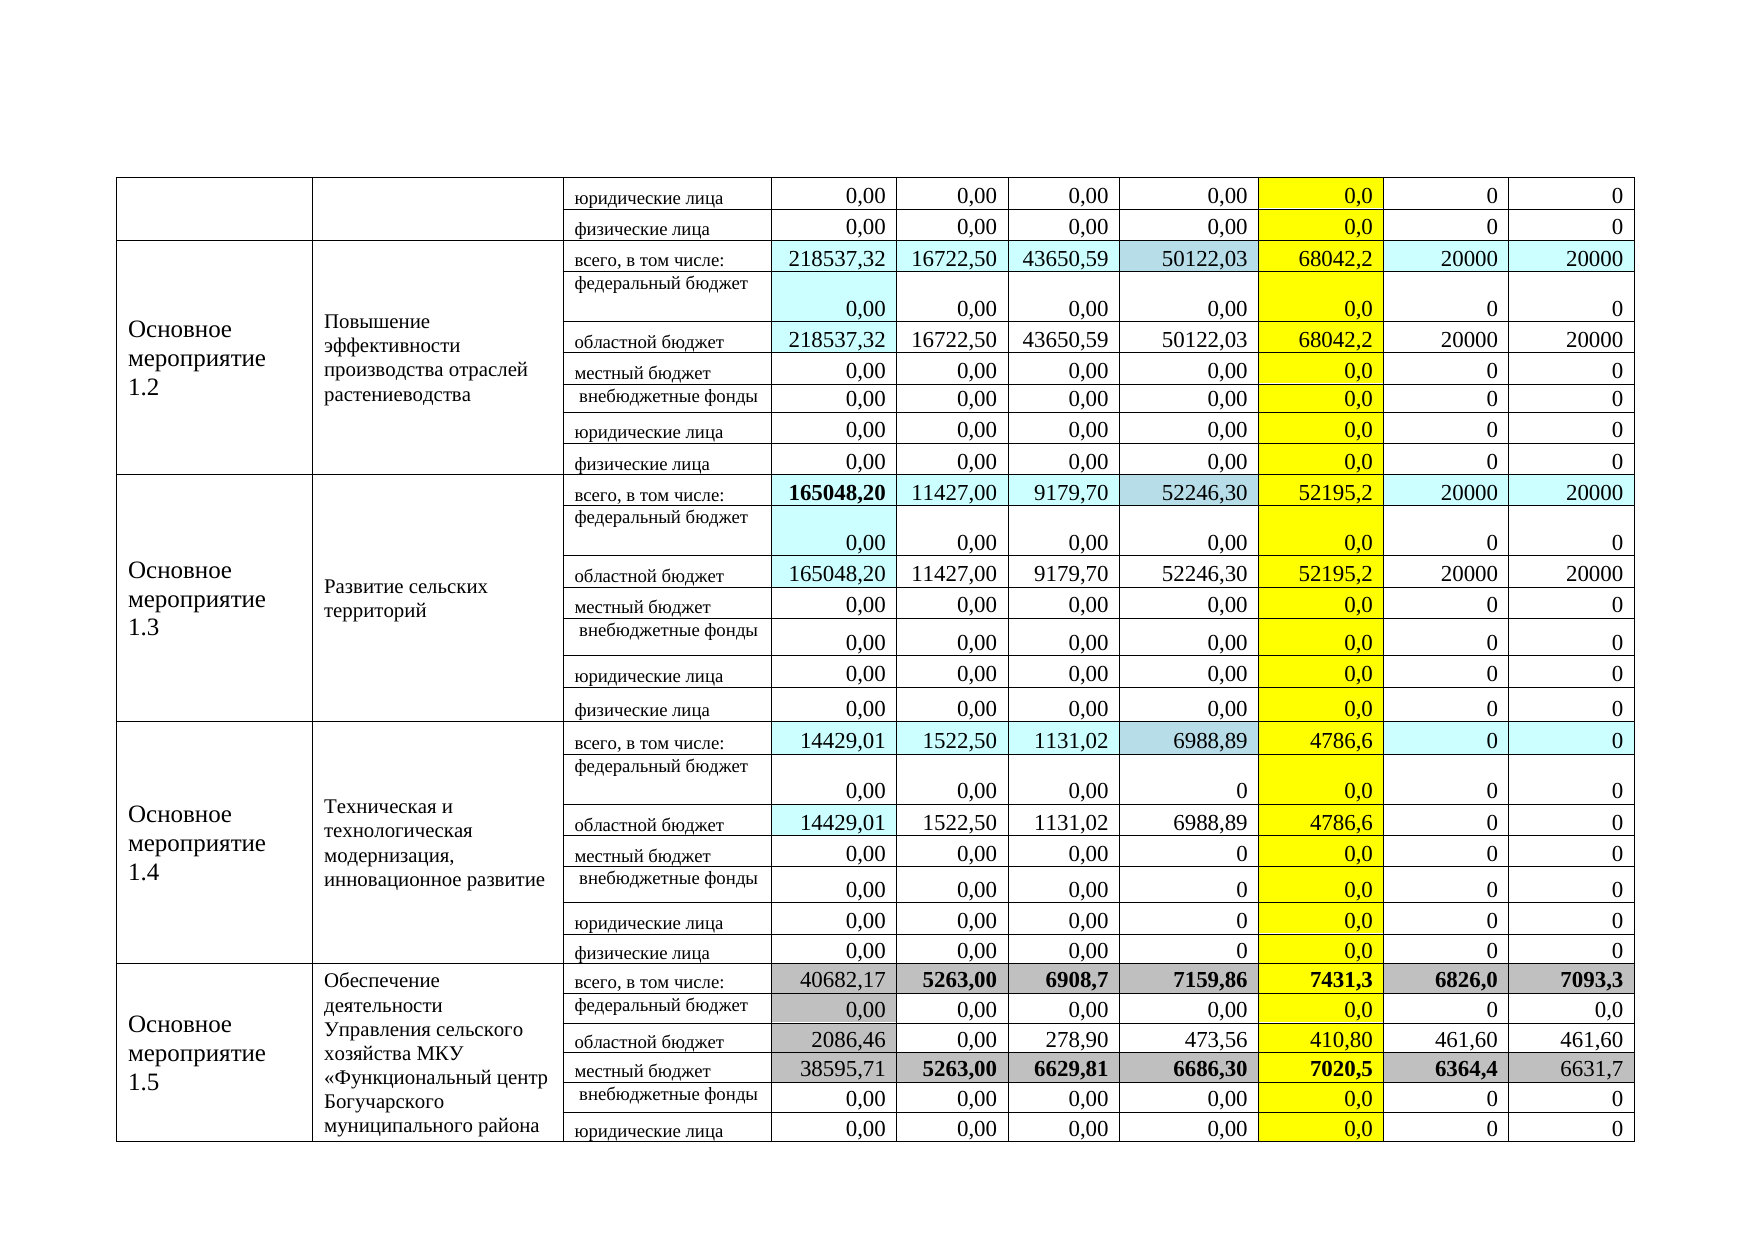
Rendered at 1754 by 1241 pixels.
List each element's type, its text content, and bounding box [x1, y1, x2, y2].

table_cell 0,0 [1509, 994, 1634, 1022]
table_cell 0,0 [1259, 506, 1383, 555]
table_cell Основное мероприятие 1.3 [117, 475, 312, 721]
table_cell 0 [1509, 413, 1634, 443]
table_cell всего, в том числе: [564, 241, 771, 271]
table_cell 0 [1509, 272, 1634, 321]
table_cell 52246,30 [1120, 556, 1258, 587]
table_cell 0,00 [772, 1113, 896, 1141]
table_cell всего, в том числе: [564, 722, 771, 754]
table_cell 6988,89 [1120, 805, 1258, 835]
table_cell 0,0 [1259, 413, 1383, 443]
table_cell 0,00 [1120, 506, 1258, 555]
table_cell 0 [1509, 867, 1634, 902]
table_cell 0,00 [1120, 444, 1258, 474]
table_cell Развитие сельских территорий [313, 475, 563, 721]
table_cell 0 [1509, 1113, 1634, 1141]
table_cell 0,00 [1120, 619, 1258, 655]
table_cell 0,00 [772, 903, 896, 933]
table_cell 0,00 [1120, 1113, 1258, 1141]
table_cell 0 [1120, 935, 1258, 963]
table_cell 7020,5 [1259, 1053, 1383, 1082]
table_cell 0,00 [1009, 413, 1119, 443]
table_cell всего, в том числе: [564, 475, 771, 505]
table_cell 0 [1509, 210, 1634, 240]
table_cell 0,00 [1120, 272, 1258, 321]
table_cell 0,00 [772, 178, 896, 208]
table_cell 0,0 [1259, 656, 1383, 687]
table_cell 0,0 [1259, 867, 1383, 902]
table_cell 0,00 [772, 994, 896, 1022]
table_cell 0,00 [772, 385, 896, 412]
table_cell 16722,50 [897, 241, 1008, 271]
table_cell 0,00 [1120, 413, 1258, 443]
table_cell 0,00 [1009, 353, 1119, 383]
table_cell федеральный бюджет [564, 994, 771, 1022]
table_cell 0 [1509, 385, 1634, 412]
table_cell 0,00 [897, 210, 1008, 240]
table_cell юридические лица [564, 903, 771, 933]
table_cell местный бюджет [564, 588, 771, 618]
table_cell 0 [1384, 836, 1508, 866]
table_cell 6826,0 [1384, 964, 1508, 993]
table_cell 0 [1120, 903, 1258, 933]
table_cell 20000 [1384, 556, 1508, 587]
table_cell 0,00 [897, 272, 1008, 321]
table_cell 14429,01 [772, 722, 896, 754]
table_cell 0 [1509, 619, 1634, 655]
table_cell 0 [1384, 688, 1508, 721]
table_cell 0 [1509, 903, 1634, 933]
table_cell 0,0 [1259, 444, 1383, 474]
table_cell 0,00 [1009, 588, 1119, 618]
table_cell Техническая и технологическая модернизация, инновационное развитие [313, 722, 563, 963]
table_cell 165048,20 [772, 475, 896, 505]
table_cell 0 [1509, 935, 1634, 963]
table_cell юридические лица [564, 1113, 771, 1141]
table_cell 0,00 [1120, 353, 1258, 383]
table_cell 0,00 [1009, 867, 1119, 902]
table_cell 0,00 [1120, 1083, 1258, 1112]
table_cell 0,00 [1009, 210, 1119, 240]
table_cell внебюджетные фонды [564, 867, 771, 902]
table_cell 0 [1384, 588, 1508, 618]
table_cell 0,00 [1009, 903, 1119, 933]
table_cell 50122,03 [1120, 322, 1258, 352]
table_cell 410,80 [1259, 1024, 1383, 1052]
table_cell 0 [1509, 353, 1634, 383]
table_cell 0,0 [1259, 353, 1383, 383]
table_cell 20000 [1509, 322, 1634, 352]
table_cell 0 [1509, 1083, 1634, 1112]
table_cell 0,00 [772, 272, 896, 321]
table_cell 0,00 [772, 588, 896, 618]
table_cell 6364,4 [1384, 1053, 1508, 1082]
table_cell 0,0 [1259, 619, 1383, 655]
table_cell 0 [1509, 178, 1634, 208]
table_cell 1522,50 [897, 805, 1008, 835]
table_cell 0 [1384, 385, 1508, 412]
table_cell 0 [1384, 619, 1508, 655]
table_cell 0,00 [897, 903, 1008, 933]
table_cell Основное мероприятие 1.4 [117, 722, 312, 963]
table_cell 473,56 [1120, 1024, 1258, 1052]
table_cell 0,0 [1259, 755, 1383, 804]
table_cell 0,00 [772, 656, 896, 687]
table_cell внебюджетные фонды [564, 1083, 771, 1112]
table_cell всего, в том числе: [564, 964, 771, 993]
table_cell 7431,3 [1259, 964, 1383, 993]
table_cell 0,00 [772, 506, 896, 555]
table_cell 43650,59 [1009, 322, 1119, 352]
table_cell 0,00 [1009, 1083, 1119, 1112]
table_cell физические лица [564, 444, 771, 474]
table_cell 0 [1384, 903, 1508, 933]
table_cell 0 [1509, 836, 1634, 866]
table_cell 52195,2 [1259, 475, 1383, 505]
table_cell 0 [1509, 688, 1634, 721]
table_cell 0,00 [1120, 210, 1258, 240]
table_cell 6631,7 [1509, 1053, 1634, 1082]
table_cell 218537,32 [772, 241, 896, 271]
table_cell 0 [1120, 836, 1258, 866]
table_cell 20000 [1509, 556, 1634, 587]
table_cell 0 [1509, 722, 1634, 754]
table_cell 50122,03 [1120, 241, 1258, 271]
table_cell 0,00 [1009, 444, 1119, 474]
table_cell юридические лица [564, 413, 771, 443]
table_cell 14429,01 [772, 805, 896, 835]
table_cell 0,00 [897, 506, 1008, 555]
table_cell 0,00 [1009, 506, 1119, 555]
table_cell 218537,32 [772, 322, 896, 352]
table_cell 20000 [1384, 322, 1508, 352]
table_cell 0,00 [772, 413, 896, 443]
table_cell 0,0 [1259, 210, 1383, 240]
table_cell 0,00 [772, 867, 896, 902]
table_cell 0,00 [897, 353, 1008, 383]
table_cell 0 [1120, 755, 1258, 804]
table_cell 68042,2 [1259, 322, 1383, 352]
table_cell 0,00 [1009, 272, 1119, 321]
table_cell 0 [1384, 506, 1508, 555]
table_cell областной бюджет [564, 556, 771, 587]
table_cell Повышение эффективности производства отраслей растениеводства [313, 241, 563, 474]
table_cell 0,0 [1259, 903, 1383, 933]
table_cell 0,00 [1009, 994, 1119, 1022]
table_cell 0,0 [1259, 935, 1383, 963]
table_cell 0,00 [1009, 836, 1119, 866]
table_cell 0,00 [897, 178, 1008, 208]
table_cell 0,00 [1009, 1113, 1119, 1141]
table_cell 20000 [1384, 241, 1508, 271]
table_cell 0 [1384, 1113, 1508, 1141]
table_cell 0 [1384, 210, 1508, 240]
table_cell 0,00 [772, 688, 896, 721]
table_cell 1522,50 [897, 722, 1008, 754]
table_cell 0 [1384, 867, 1508, 902]
table_cell 0,00 [897, 619, 1008, 655]
table_cell областной бюджет [564, 322, 771, 352]
table_cell 4786,6 [1259, 722, 1383, 754]
table_cell 0,00 [1009, 619, 1119, 655]
table_cell местный бюджет [564, 1053, 771, 1082]
table_cell 0,00 [772, 353, 896, 383]
table_cell 0,00 [1120, 385, 1258, 412]
table_cell 0,00 [772, 836, 896, 866]
table_cell 7093,3 [1509, 964, 1634, 993]
table_cell 0,0 [1259, 588, 1383, 618]
table_cell 0,00 [897, 755, 1008, 804]
table_cell 0 [1384, 935, 1508, 963]
table_cell местный бюджет [564, 836, 771, 866]
table_cell физические лица [564, 688, 771, 721]
table_cell 0,00 [897, 1113, 1008, 1141]
table_cell внебюджетные фонды [564, 619, 771, 655]
table_cell 6988,89 [1120, 722, 1258, 754]
table_cell 0,00 [1120, 688, 1258, 721]
table_cell 0,00 [897, 994, 1008, 1022]
table_cell 0 [1384, 805, 1508, 835]
table_cell 38595,71 [772, 1053, 896, 1082]
table_cell федеральный бюджет [564, 506, 771, 555]
table_cell 0,0 [1259, 178, 1383, 208]
table_cell юридические лица [564, 178, 771, 208]
table_cell 0,0 [1259, 688, 1383, 721]
table_cell 0 [1384, 178, 1508, 208]
table_cell внебюджетные фонды [564, 385, 771, 412]
table_cell федеральный бюджет [564, 755, 771, 804]
table_cell 40682,17 [772, 964, 896, 993]
table_cell 0,00 [897, 867, 1008, 902]
table_cell 461,60 [1384, 1024, 1508, 1052]
table_cell 1131,02 [1009, 805, 1119, 835]
table_cell 0,00 [1120, 656, 1258, 687]
table_cell областной бюджет [564, 805, 771, 835]
table_cell 0 [1509, 755, 1634, 804]
table_cell 4786,6 [1259, 805, 1383, 835]
table_cell 0,0 [1259, 836, 1383, 866]
table_cell 0,00 [1009, 688, 1119, 721]
table_cell местный бюджет [564, 353, 771, 383]
table_cell 6629,81 [1009, 1053, 1119, 1082]
table_cell Основное мероприятие 1.2 [117, 241, 312, 474]
table_cell 0,00 [772, 935, 896, 963]
table_cell 0,0 [1259, 1083, 1383, 1112]
table_cell 0,0 [1259, 272, 1383, 321]
table_cell 0 [1384, 755, 1508, 804]
table_cell 20000 [1509, 475, 1634, 505]
table_cell 9179,70 [1009, 475, 1119, 505]
table_cell 165048,20 [772, 556, 896, 587]
table_cell 0 [1384, 272, 1508, 321]
table_cell 7159,86 [1120, 964, 1258, 993]
table_cell 2086,46 [772, 1024, 896, 1052]
table_cell 0,00 [897, 385, 1008, 412]
table_cell 0 [1384, 994, 1508, 1022]
table_cell 20000 [1384, 475, 1508, 505]
table_cell 0,00 [897, 935, 1008, 963]
table_cell 0,00 [772, 1083, 896, 1112]
table_cell 1131,02 [1009, 722, 1119, 754]
table_cell 0,00 [1009, 385, 1119, 412]
table_cell 0 [1509, 588, 1634, 618]
table_cell 0,0 [1259, 1113, 1383, 1141]
table_cell 5263,00 [897, 964, 1008, 993]
table_cell 9179,70 [1009, 556, 1119, 587]
table_cell юридические лица [564, 656, 771, 687]
table_cell 0,00 [897, 688, 1008, 721]
table_cell 0,00 [1120, 994, 1258, 1022]
table_cell Основное мероприятие 1.5 [117, 964, 312, 1141]
table_cell 0 [1509, 506, 1634, 555]
table_cell 0 [1384, 444, 1508, 474]
table_cell областной бюджет [564, 1024, 771, 1052]
table_cell 0 [1509, 656, 1634, 687]
table_cell 0 [1384, 722, 1508, 754]
table_cell 0,00 [897, 836, 1008, 866]
table_cell физические лица [564, 210, 771, 240]
table_cell 0,00 [897, 1083, 1008, 1112]
table_cell физические лица [564, 935, 771, 963]
table_cell 0,00 [772, 619, 896, 655]
table_cell 278,90 [1009, 1024, 1119, 1052]
table_cell 0 [1509, 805, 1634, 835]
table_cell 0 [1509, 444, 1634, 474]
table_cell 0 [1384, 413, 1508, 443]
table_cell 0,00 [897, 1024, 1008, 1052]
table_cell 0,0 [1259, 994, 1383, 1022]
table_cell 16722,50 [897, 322, 1008, 352]
table_cell 6908,7 [1009, 964, 1119, 993]
table_cell 0,0 [1259, 385, 1383, 412]
table_cell 0,00 [1009, 755, 1119, 804]
table_cell федеральный бюджет [564, 272, 771, 321]
table_cell 0,00 [1009, 178, 1119, 208]
table_cell 43650,59 [1009, 241, 1119, 271]
table_cell 0,00 [1009, 935, 1119, 963]
table_cell 0,00 [772, 210, 896, 240]
table_cell 0,00 [1120, 178, 1258, 208]
table_cell 0,00 [897, 588, 1008, 618]
table_cell 52246,30 [1120, 475, 1258, 505]
table_cell 68042,2 [1259, 241, 1383, 271]
table_cell 461,60 [1509, 1024, 1634, 1052]
table_cell 0,00 [897, 444, 1008, 474]
table_cell Обеспечение деятельности Управления сельского хозяйства МКУ «Функциональный центр Богучарского муниципального района Воронежской области" [313, 964, 563, 1141]
table_cell 11427,00 [897, 475, 1008, 505]
table_cell 6686,30 [1120, 1053, 1258, 1082]
table_cell 0 [1120, 867, 1258, 902]
table_cell 0 [1384, 353, 1508, 383]
table_cell 52195,2 [1259, 556, 1383, 587]
table_cell 0 [1384, 1083, 1508, 1112]
table_cell 11427,00 [897, 556, 1008, 587]
table_cell 0,00 [1009, 656, 1119, 687]
table_cell 0,00 [897, 656, 1008, 687]
table_cell 0 [1384, 656, 1508, 687]
table_cell 20000 [1509, 241, 1634, 271]
table_cell 0,00 [1120, 588, 1258, 618]
table_cell 0,00 [897, 413, 1008, 443]
table_cell 0,00 [772, 755, 896, 804]
table_cell 0,00 [772, 444, 896, 474]
table_cell 5263,00 [897, 1053, 1008, 1082]
